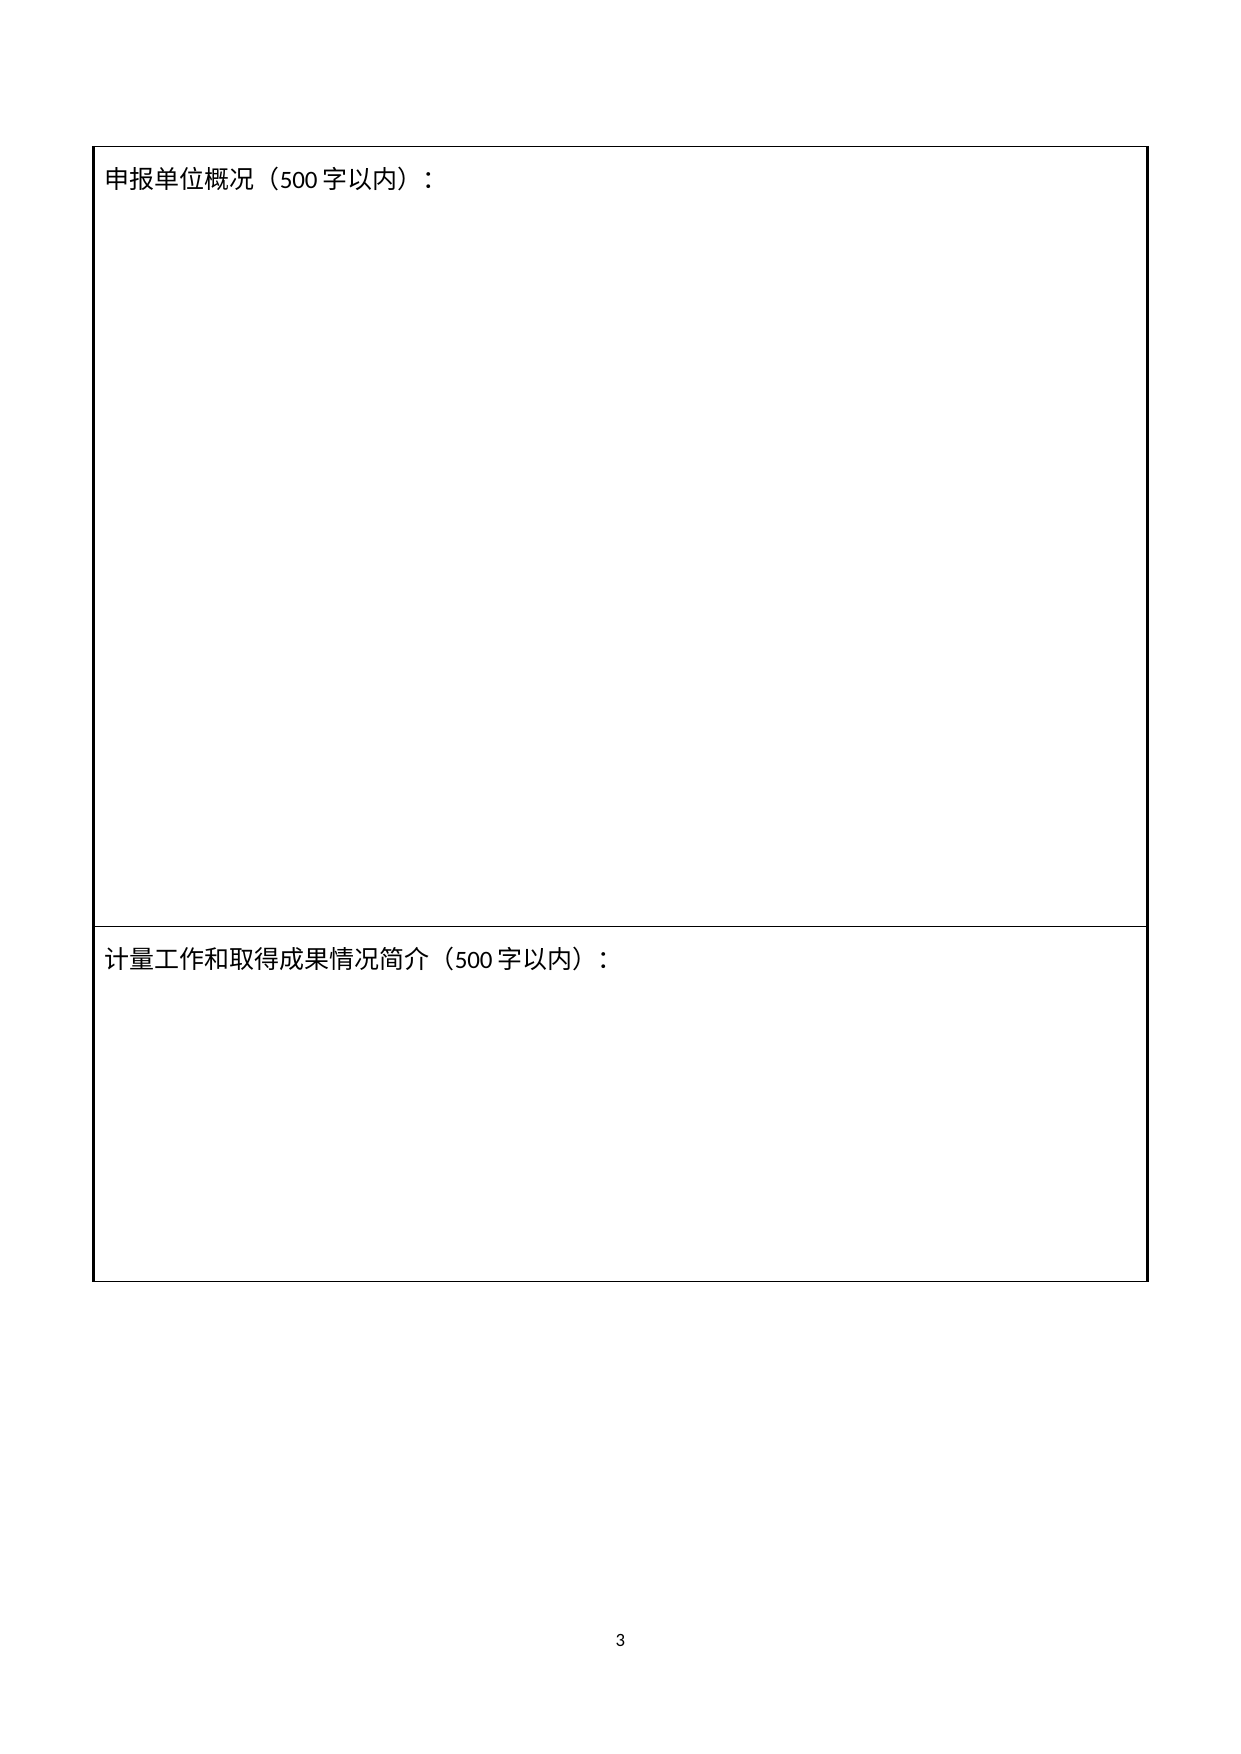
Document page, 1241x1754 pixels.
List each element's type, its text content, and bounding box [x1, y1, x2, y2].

table_cell 计量工作和取得成果情况简介（500字以内）： [95, 927, 1146, 1281]
table_cell 申报单位概况（500字以内）： [95, 147, 1146, 926]
